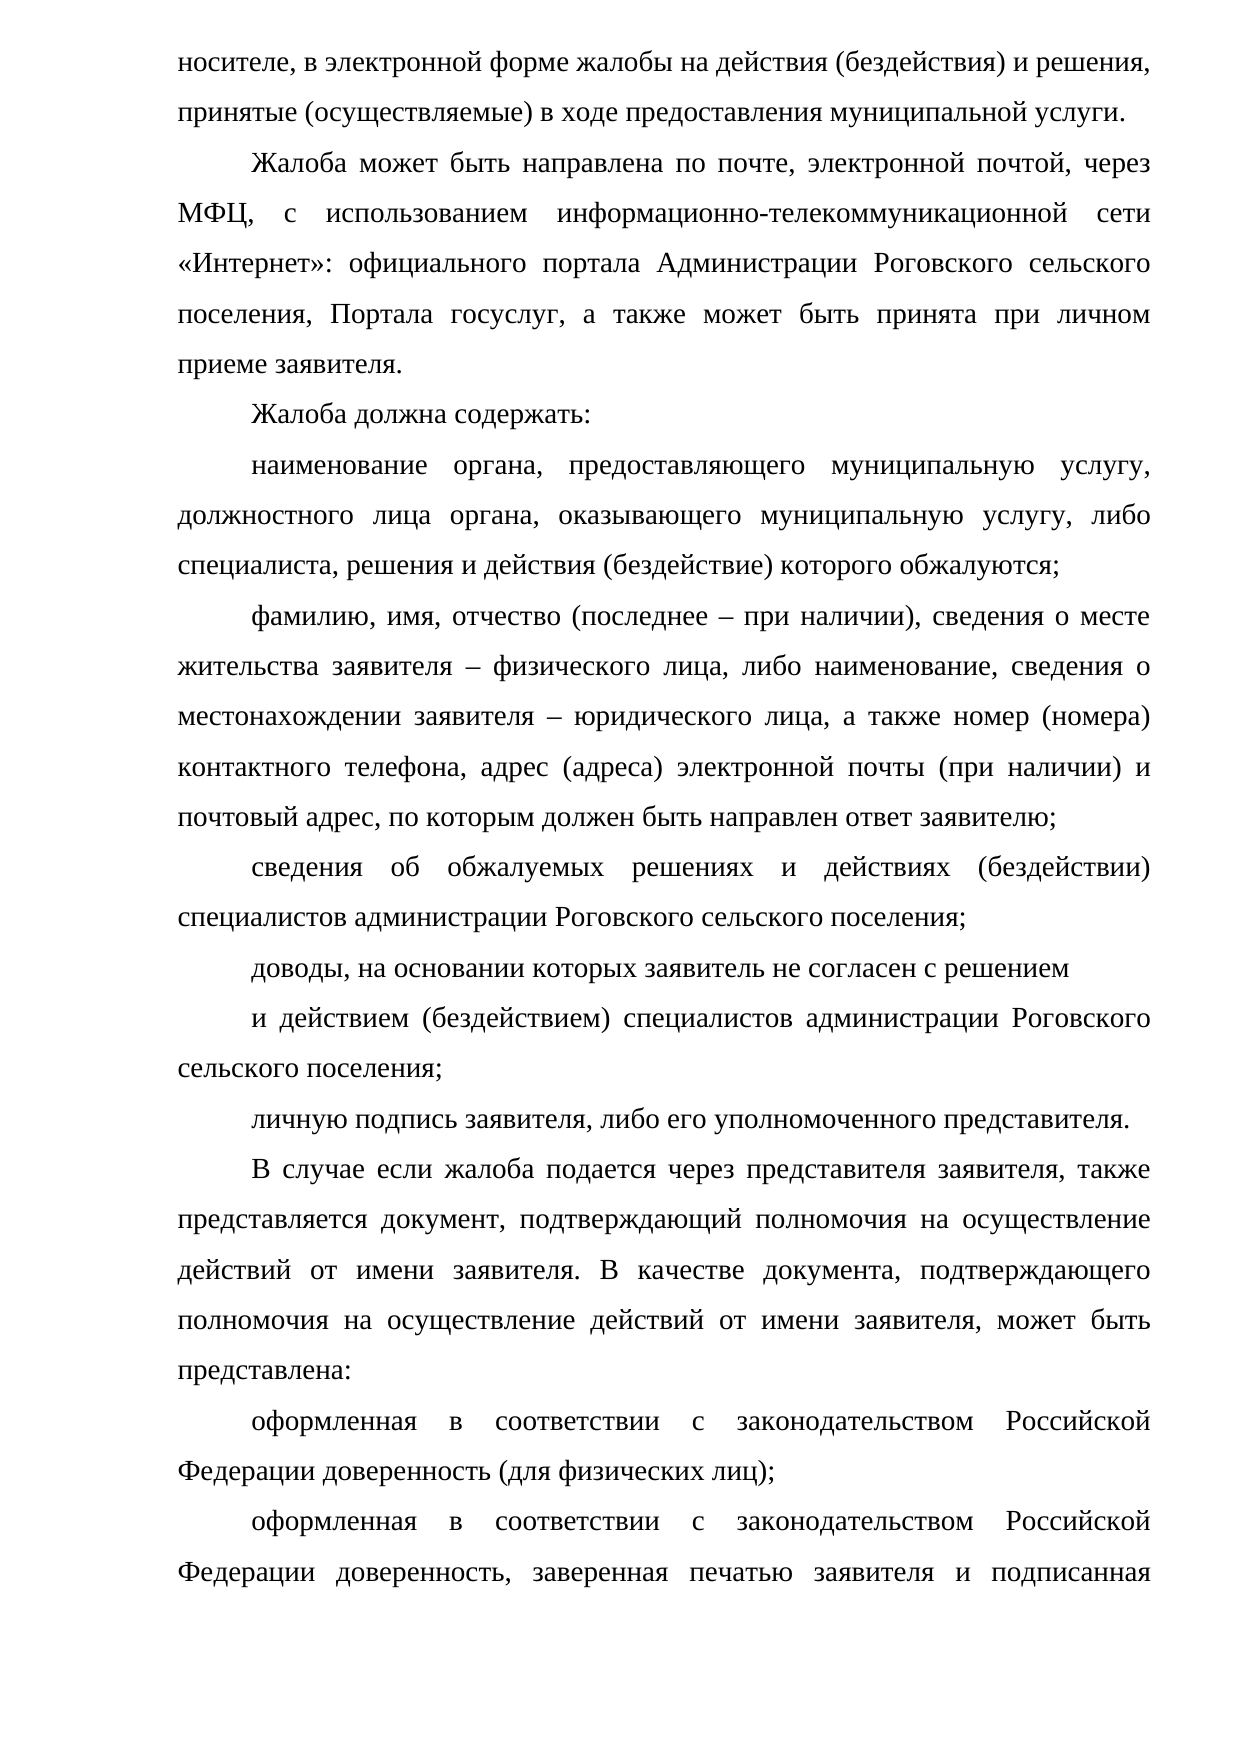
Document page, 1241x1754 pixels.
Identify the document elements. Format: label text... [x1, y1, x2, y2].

text личную подпись заявителя, либо его уполномоченного представителя. [177, 1101, 1152, 1134]
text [177, 44, 1152, 128]
text и действием (бездействием) специалистов администрации Роговского сельского поселения; [177, 1000, 1152, 1084]
text фамилию, имя, отчество (последнее – при наличии), сведения о месте жительства заявителя – физического лица, либо наименование, сведения о местонахождении заявителя – юридического лица, а также номер (номера) контактного телефона, адрес (адреса) электронной почты (при наличии) и почтовый адрес, по которым должен быть направлен ответ заявителю; [177, 598, 1152, 832]
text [177, 1503, 1152, 1587]
text наименование органа, предоставляющего муниципальную услугу, должностного лица органа, оказывающего муниципальную услугу, либо специалиста, решения и действия (бездействие) которого обжалуются; [177, 447, 1152, 581]
text В случае если жалоба подается через представителя заявителя, также представляется документ, подтверждающий полномочия на осуществление действий от имени заявителя. В качестве документа, подтверждающего полномочия на осуществление действий от имени заявителя, может быть представлена: [177, 1151, 1152, 1386]
text сведения об обжалуемых решениях и действиях (бездействии) специалистов администрации Роговского сельского поселения; [177, 849, 1152, 933]
text доводы, на основании которых заявитель не согласен с решением [177, 950, 1152, 983]
text оформленная в соответствии с законодательством Российской Федерации доверенность (для физических лиц); [177, 1403, 1152, 1487]
text Жалоба должна содержать: [177, 396, 1152, 430]
text Жалоба может быть направлена по почте, электронной почтой, через МФЦ, с использованием информационно-телекоммуникационной сети «Интернет»: официального портала Администрации Роговского сельского поселения, Портала госуслуг, а также может быть принята при личном приеме заявителя. [177, 145, 1152, 380]
